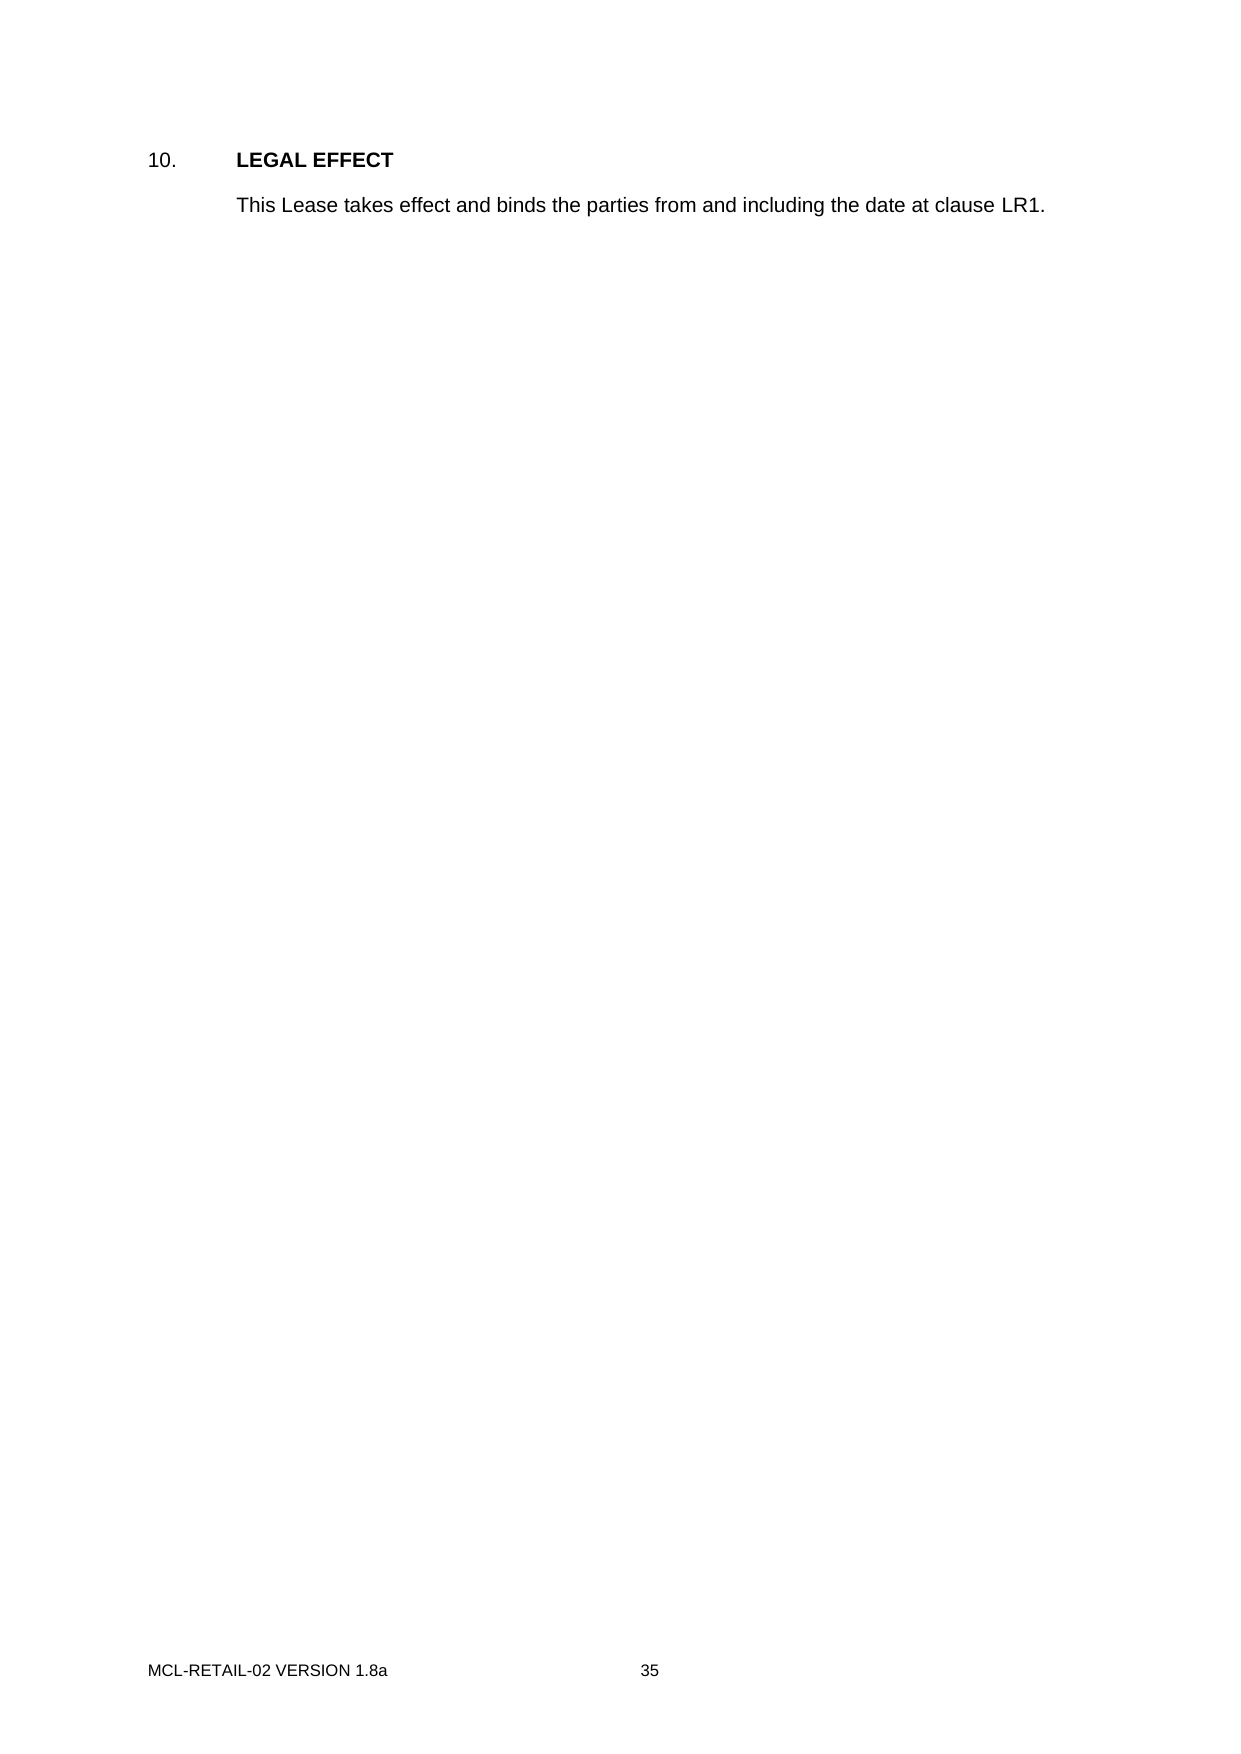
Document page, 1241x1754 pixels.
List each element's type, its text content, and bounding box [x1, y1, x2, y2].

text This Lease takes effect and binds the parties from and including the date at clause LR1. [236, 193, 1093, 217]
subtitle LEGAL EFFECT [148, 148, 1093, 172]
